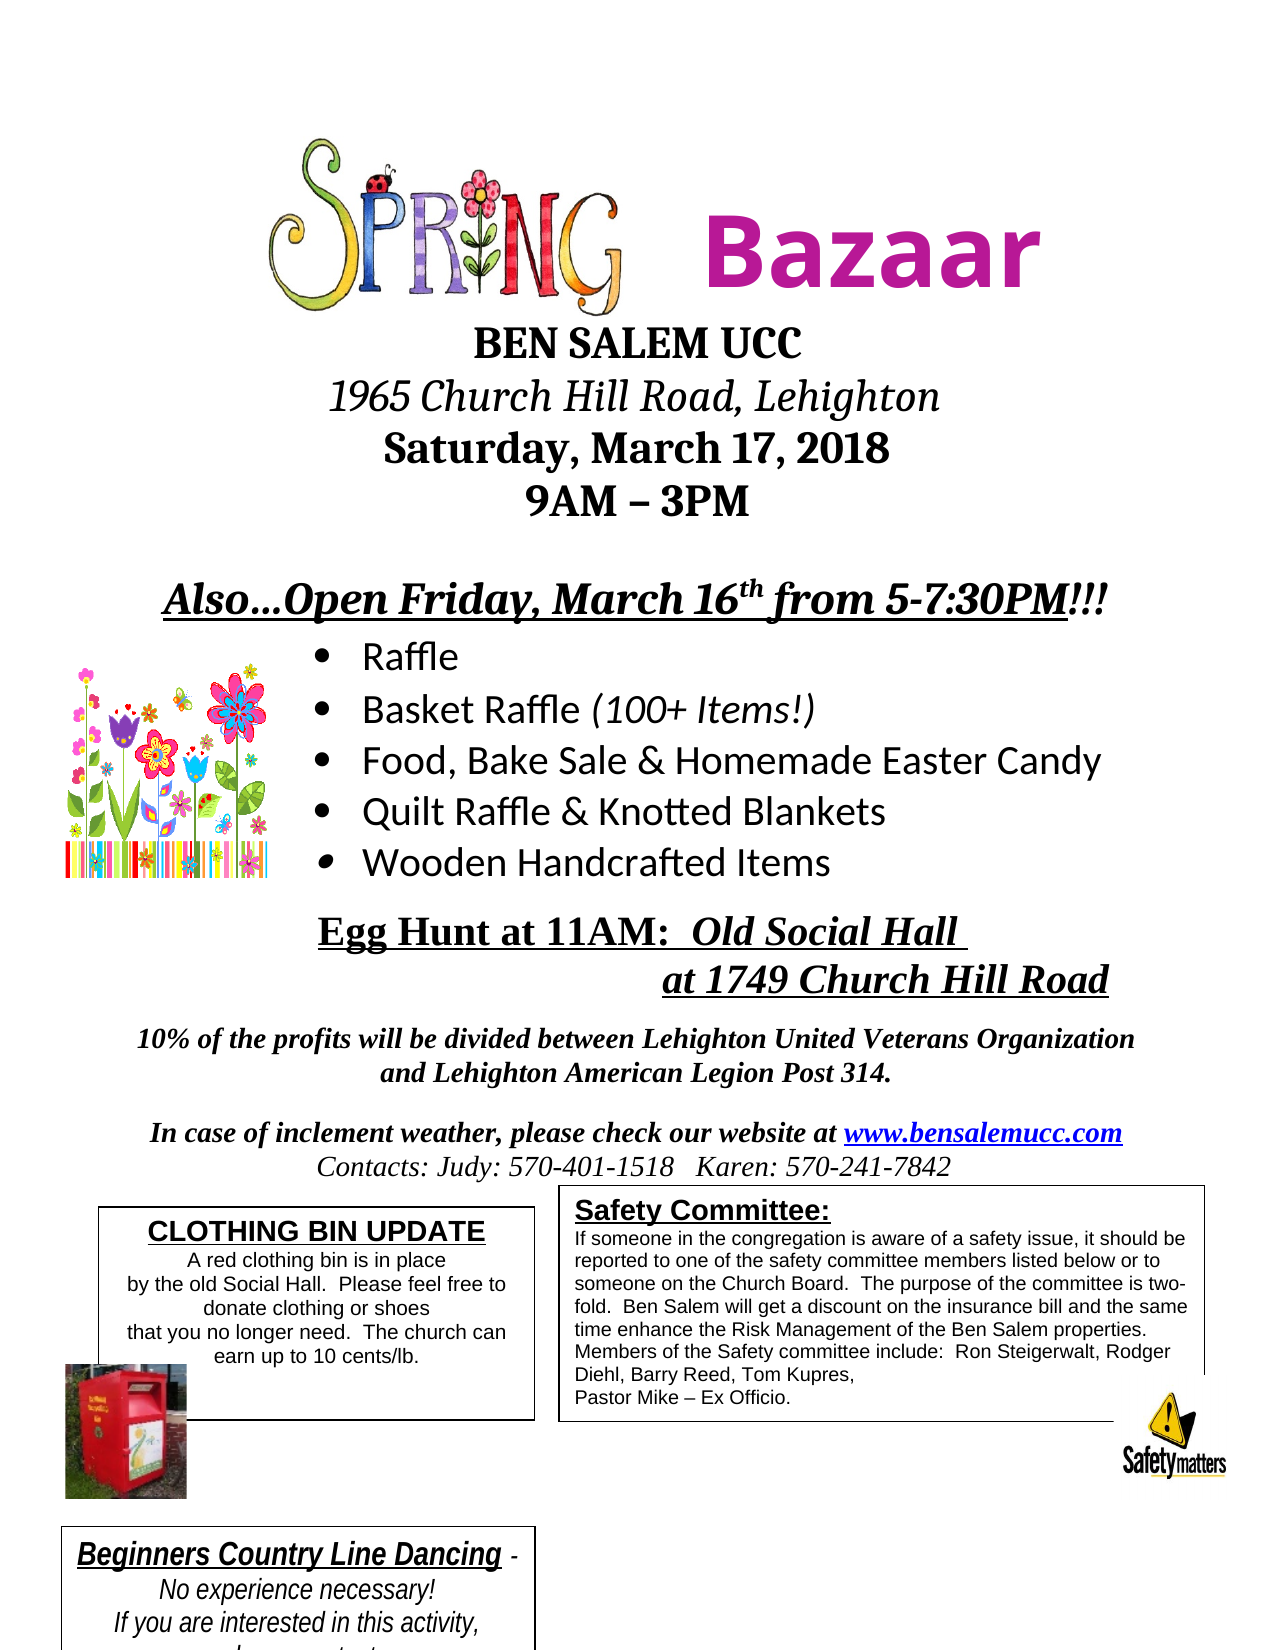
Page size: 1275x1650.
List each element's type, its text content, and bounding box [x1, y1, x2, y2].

text at 1749 Church Hill Road [90, 954, 1185, 1002]
picture [267, 136, 624, 317]
text Also…Open Friday, March 16th from 5-7:30PM!!! [90, 573, 1185, 626]
text Contacts: Judy: 570-401-1518 Karen: 570-241-7842 [90, 1149, 1185, 1182]
picture [1113, 1375, 1234, 1500]
picture [65, 1364, 187, 1499]
list Food, Bake Sale & Homemade Easter Candy [315, 734, 1185, 785]
list Raffle [315, 626, 1185, 683]
text In case of inclement weather, please check our website at www.bensalemucc.com [90, 1115, 1185, 1149]
text 1965 Church Hill Road, Lehighton [90, 370, 1185, 423]
text and Lehighton American Legion Post 314. [90, 1055, 1185, 1089]
list Basket Raffle (100+ Items!) [315, 683, 1185, 734]
picture [65, 645, 268, 878]
list Wooden Handcrafted Items [315, 836, 1185, 886]
text 10% of the profits will be divided between Lehighton United Veterans Organization [90, 1022, 1185, 1055]
list Quilt Raffle & Knotted Blankets [315, 785, 1185, 836]
text 9AM – 3PM [90, 475, 1185, 528]
text BEN SALEM UCC [90, 317, 1185, 370]
text Saturday, March 17, 2018 [90, 423, 1185, 475]
text Egg Hunt at 11AM: Old Social Hall [90, 907, 1185, 954]
